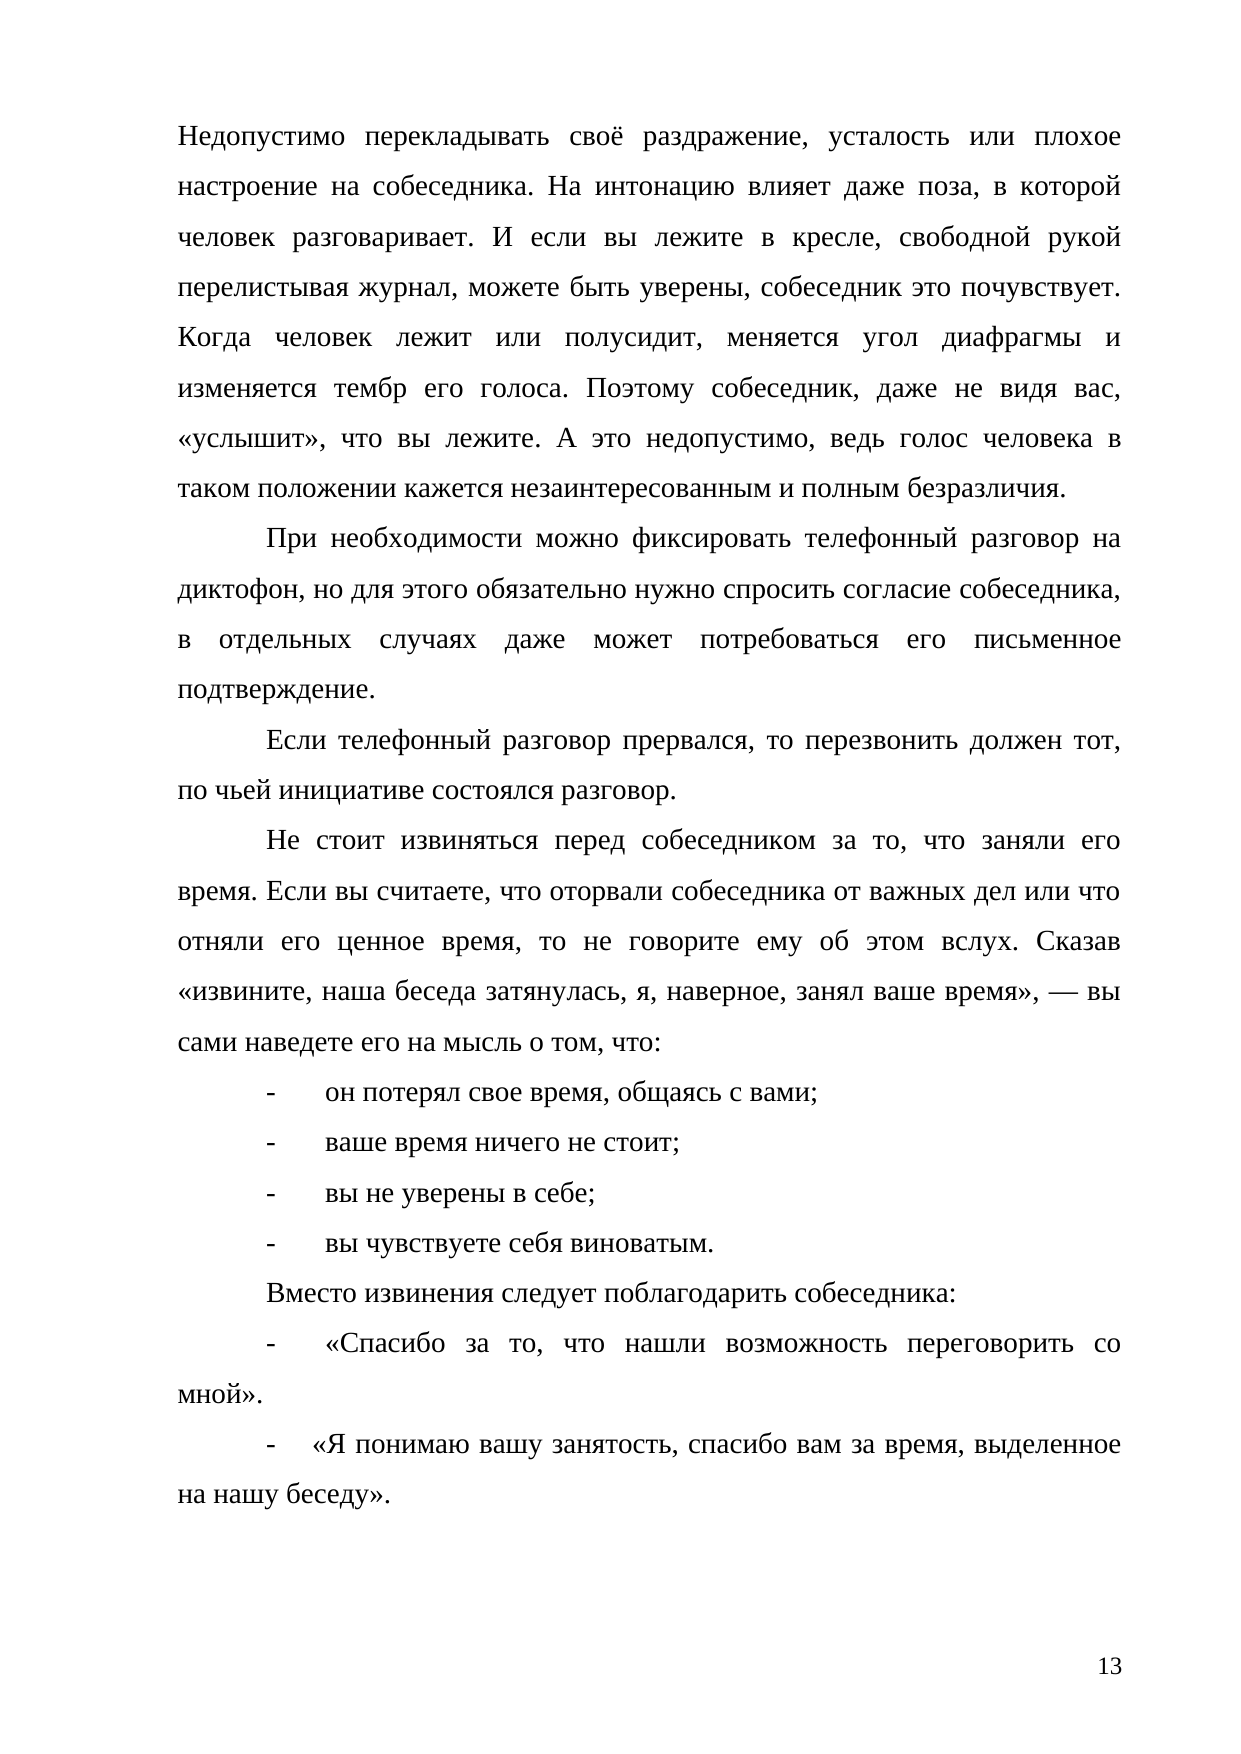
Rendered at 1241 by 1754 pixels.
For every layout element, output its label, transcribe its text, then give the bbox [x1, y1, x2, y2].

text - вы чувствуете себя виноватым. [177, 1225, 1122, 1258]
text - ваше время ничего не стоит; [177, 1124, 1122, 1158]
text - вы не уверены в себе; [177, 1175, 1122, 1208]
text - «Я понимаю вашу занятость, спасибо вам за время, выделенное на нашу беседу». [177, 1426, 1122, 1510]
text Если телефонный разговор прервался, то перезвонить должен тот, по чьей инициативе состоялся разговор. [177, 722, 1122, 806]
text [177, 118, 1122, 504]
text - «Спасибо за то, что нашли возможность переговорить со мной». [177, 1326, 1122, 1409]
text - он потерял свое время, общаясь с вами; [177, 1074, 1122, 1108]
text При необходимости можно фиксировать телефонный разговор на диктофон, но для этого обязательно нужно спросить согласие собеседника, в отдельных случаях даже может потребоваться его письменное подтверждение. [177, 521, 1122, 705]
text Не стоит извиняться перед собеседником за то, что заняли его время. Если вы считаете, что оторвали собеседника от важных дел или что отняли его ценное время, то не говорите ему об этом вслух. Сказав «извините, наша беседа затянулась, я, наверное, занял ваше время», — вы сами наведете его на мысль о том, что: [177, 822, 1122, 1057]
text Вместо извинения следует поблагодарить собеседника: [177, 1275, 1122, 1309]
